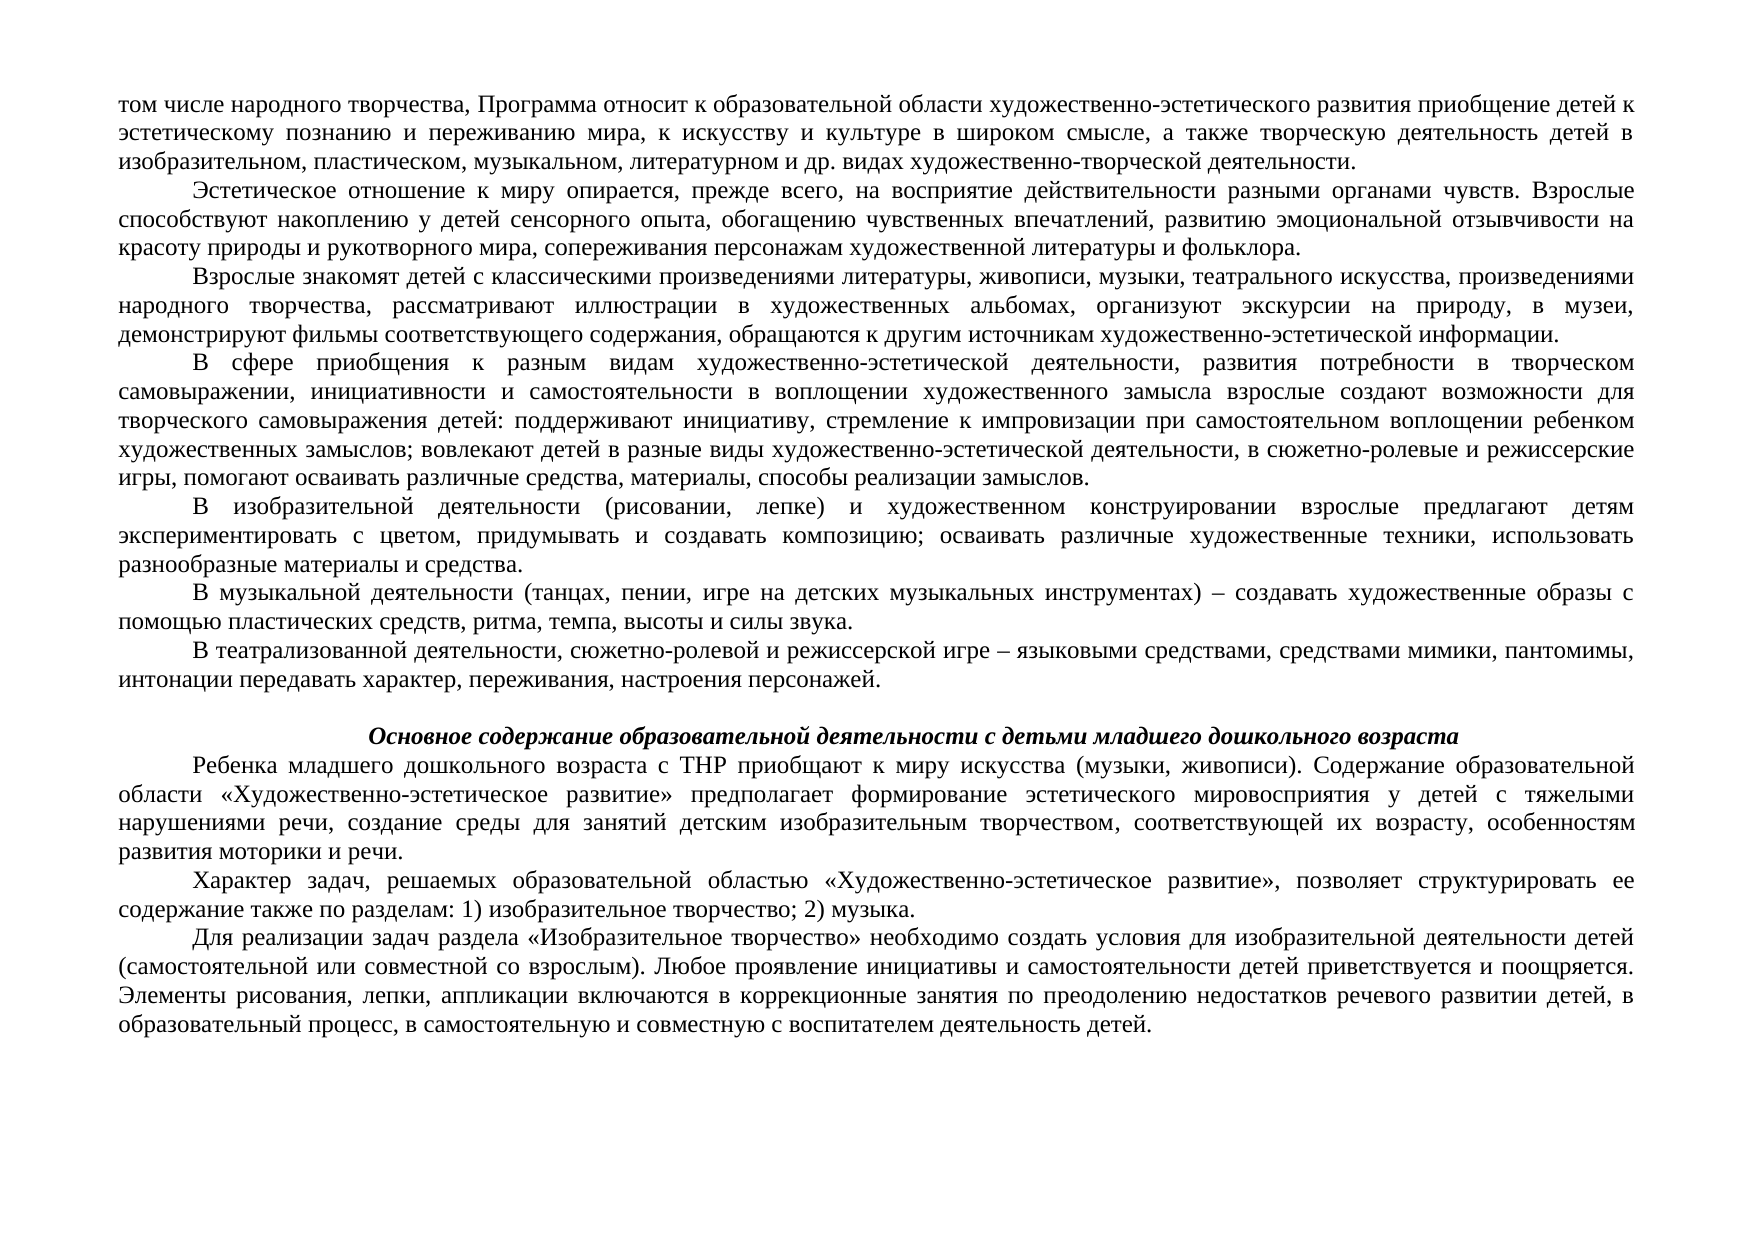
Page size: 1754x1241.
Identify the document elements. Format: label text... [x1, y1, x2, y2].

text Эстетическое отношение к миру опирается, прежде всего, на восприятие действительности разными органами чувств. Взрослые способствуют накоплению у детей сенсорного опыта, обогащению чувственных впечатлений, развитию эмоциональной отзывчивости на красоту природы и рукотворного мира, сопереживания персонажам художественной литературы и фольклора. [118, 175, 1636, 261]
text Характер задач, решаемых образовательной областью «Художественно-эстетическое развитие», позволяет структурировать ее содержание также по разделам: 1) изобразительное творчество; 2) музыка. [118, 865, 1636, 922]
text Взрослые знакомят детей с классическими произведениями литературы, живописи, музыки, театрального искусства, произведениями народного творчества, рассматривают иллюстрации в художественных альбомах, организуют экскурсии на природу, в музеи, демонстрируют фильмы соответствующего содержания, обращаются к другим источникам художественно-эстетической информации. [118, 261, 1636, 347]
text В изобразительной деятельности (рисовании, лепке) и художественном конструировании взрослые предлагают детям экспериментировать с цветом, придумывать и создавать композицию; осваивать различные художественные техники, использовать разнообразные материалы и средства. [118, 491, 1636, 577]
text Для реализации задач раздела «Изобразительное творчество» необходимо создать условия для изобразительной деятельности детей (самостоятельной или совместной со взрослым). Любое проявление инициативы и самостоятельности детей приветствуется и поощряется. Элементы рисования, лепки, аппликации включаются в коррекционные занятия по преодолению недостатков речевого развитии детей, в образовательный процесс, в самостоятельную и совместную с воспитателем деятельность детей. [118, 922, 1636, 1037]
text В сфере приобщения к разным видам художественно-эстетической деятельности, развития потребности в творческом самовыражении, инициативности и самостоятельности в воплощении художественного замысла взрослые создают возможности для творческого самовыражения детей: поддерживают инициативу, стремление к импровизации при самостоятельном воплощении ребенком художественных замыслов; вовлекают детей в разные виды художественно-эстетической деятельности, в сюжетно-ролевые и режиссерские игры, помогают осваивать различные средства, материалы, способы реализации замыслов. [118, 347, 1636, 491]
text Основное содержание образовательной деятельности с детьми младшего дошкольного возраста [118, 721, 1636, 750]
text В театрализованной деятельности, сюжетно-ролевой и режиссерской игре – языковыми средствами, средствами мимики, пантомимы, интонации передавать характер, переживания, настроения персонажей. [118, 635, 1636, 692]
text Ребенка младшего дошкольного возраста с ТНР приобщают к миру искусства (музыки, живописи). Содержание образовательной области «Художественно-эстетическое развитие» предполагает формирование эстетического мировосприятия у детей с тяжелыми нарушениями речи, создание среды для занятий детским изобразительным творчеством, соответствующей их возрасту, особенностям развития моторики и речи. [118, 750, 1636, 865]
text В музыкальной деятельности (танцах, пении, игре на детских музыкальных инструментах) – создавать художественные образы с помощью пластических средств, ритма, темпа, высоты и силы звука. [118, 577, 1636, 635]
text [118, 89, 1636, 175]
